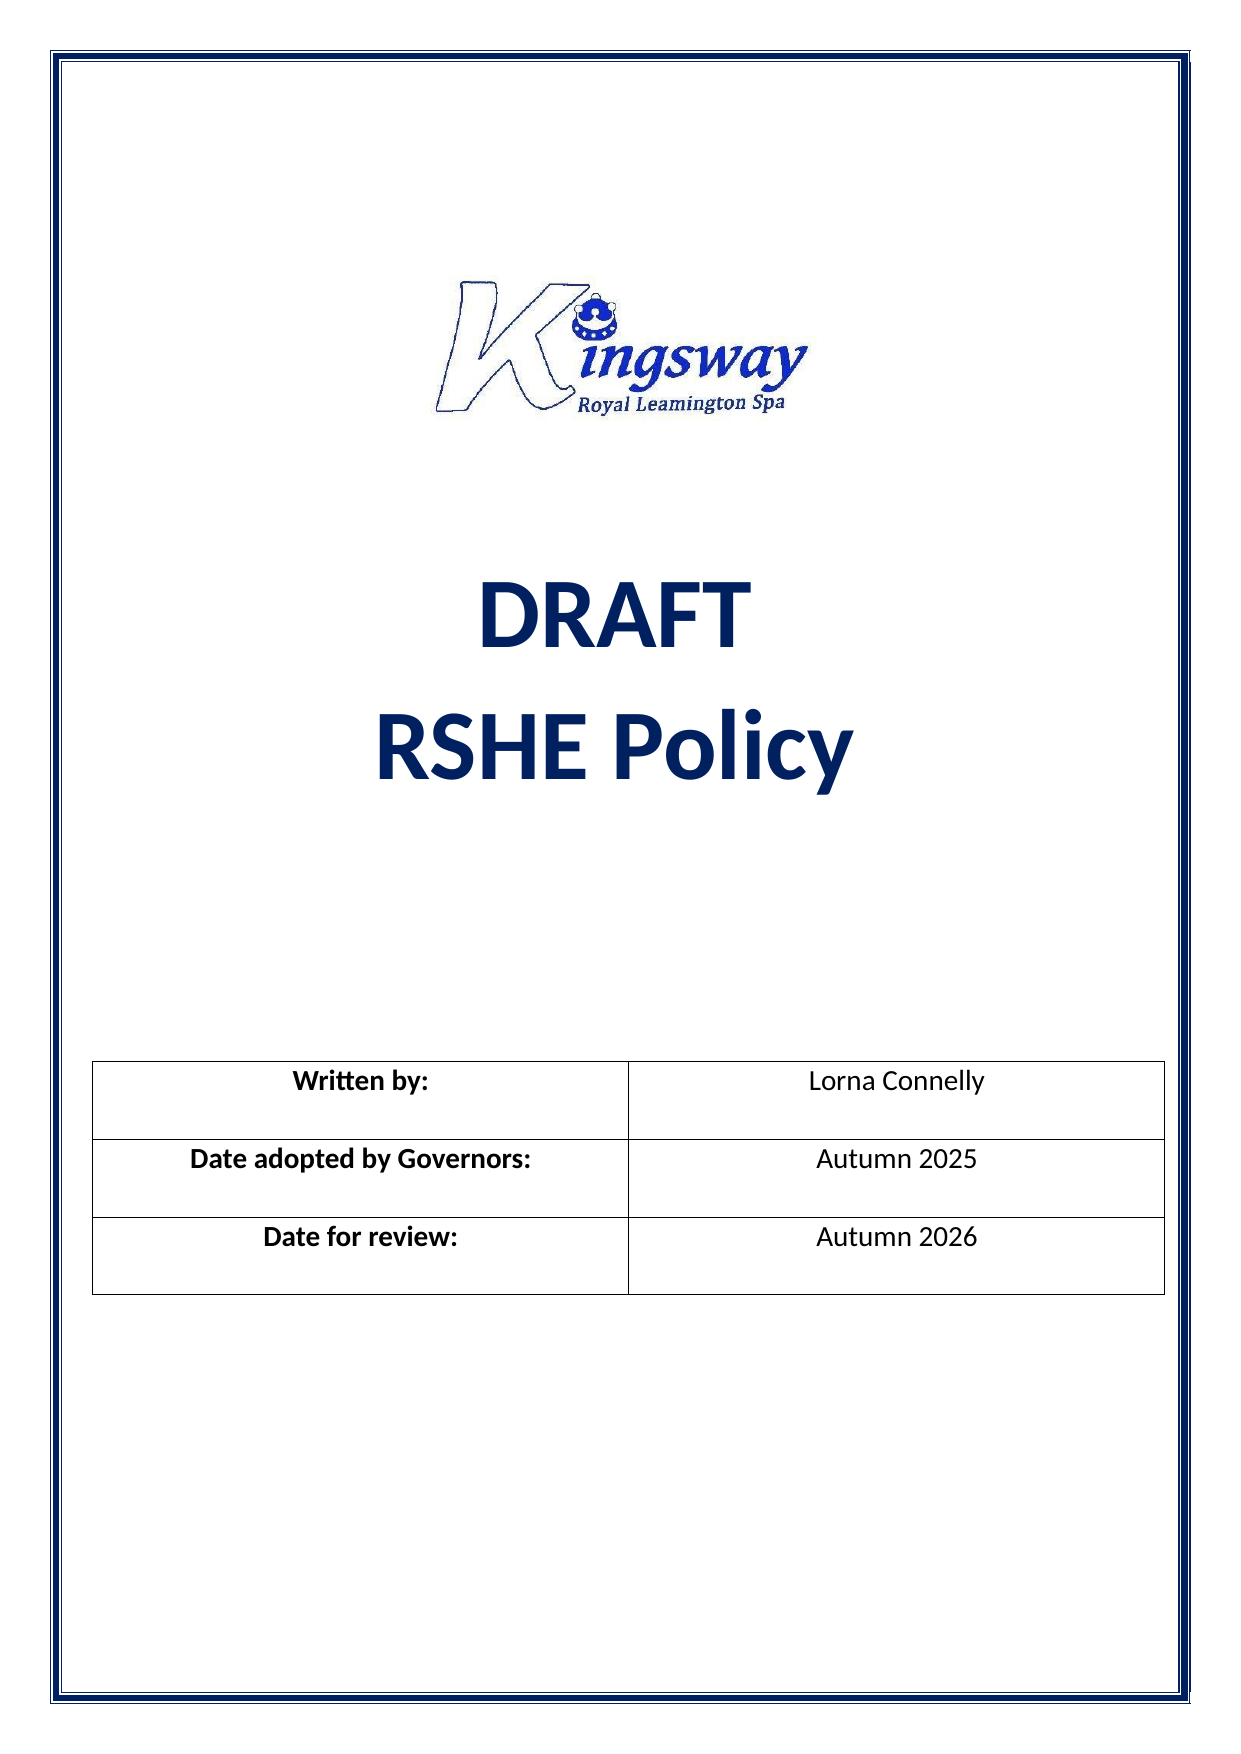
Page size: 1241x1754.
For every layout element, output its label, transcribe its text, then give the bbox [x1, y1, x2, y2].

table_header Lorna Connelly [629, 1062, 1164, 1139]
table_cell Autumn 2025 [629, 1140, 1164, 1217]
table_cell Date adopted by Governors: [93, 1140, 628, 1217]
picture [387, 227, 863, 445]
subtitle RSHE Policy [75, 682, 862, 804]
table_cell Date for review: [93, 1218, 628, 1294]
table_cell Autumn 2026 [629, 1218, 1164, 1294]
table_header Written by: [93, 1062, 628, 1139]
subtitle DRAFT [75, 550, 862, 672]
